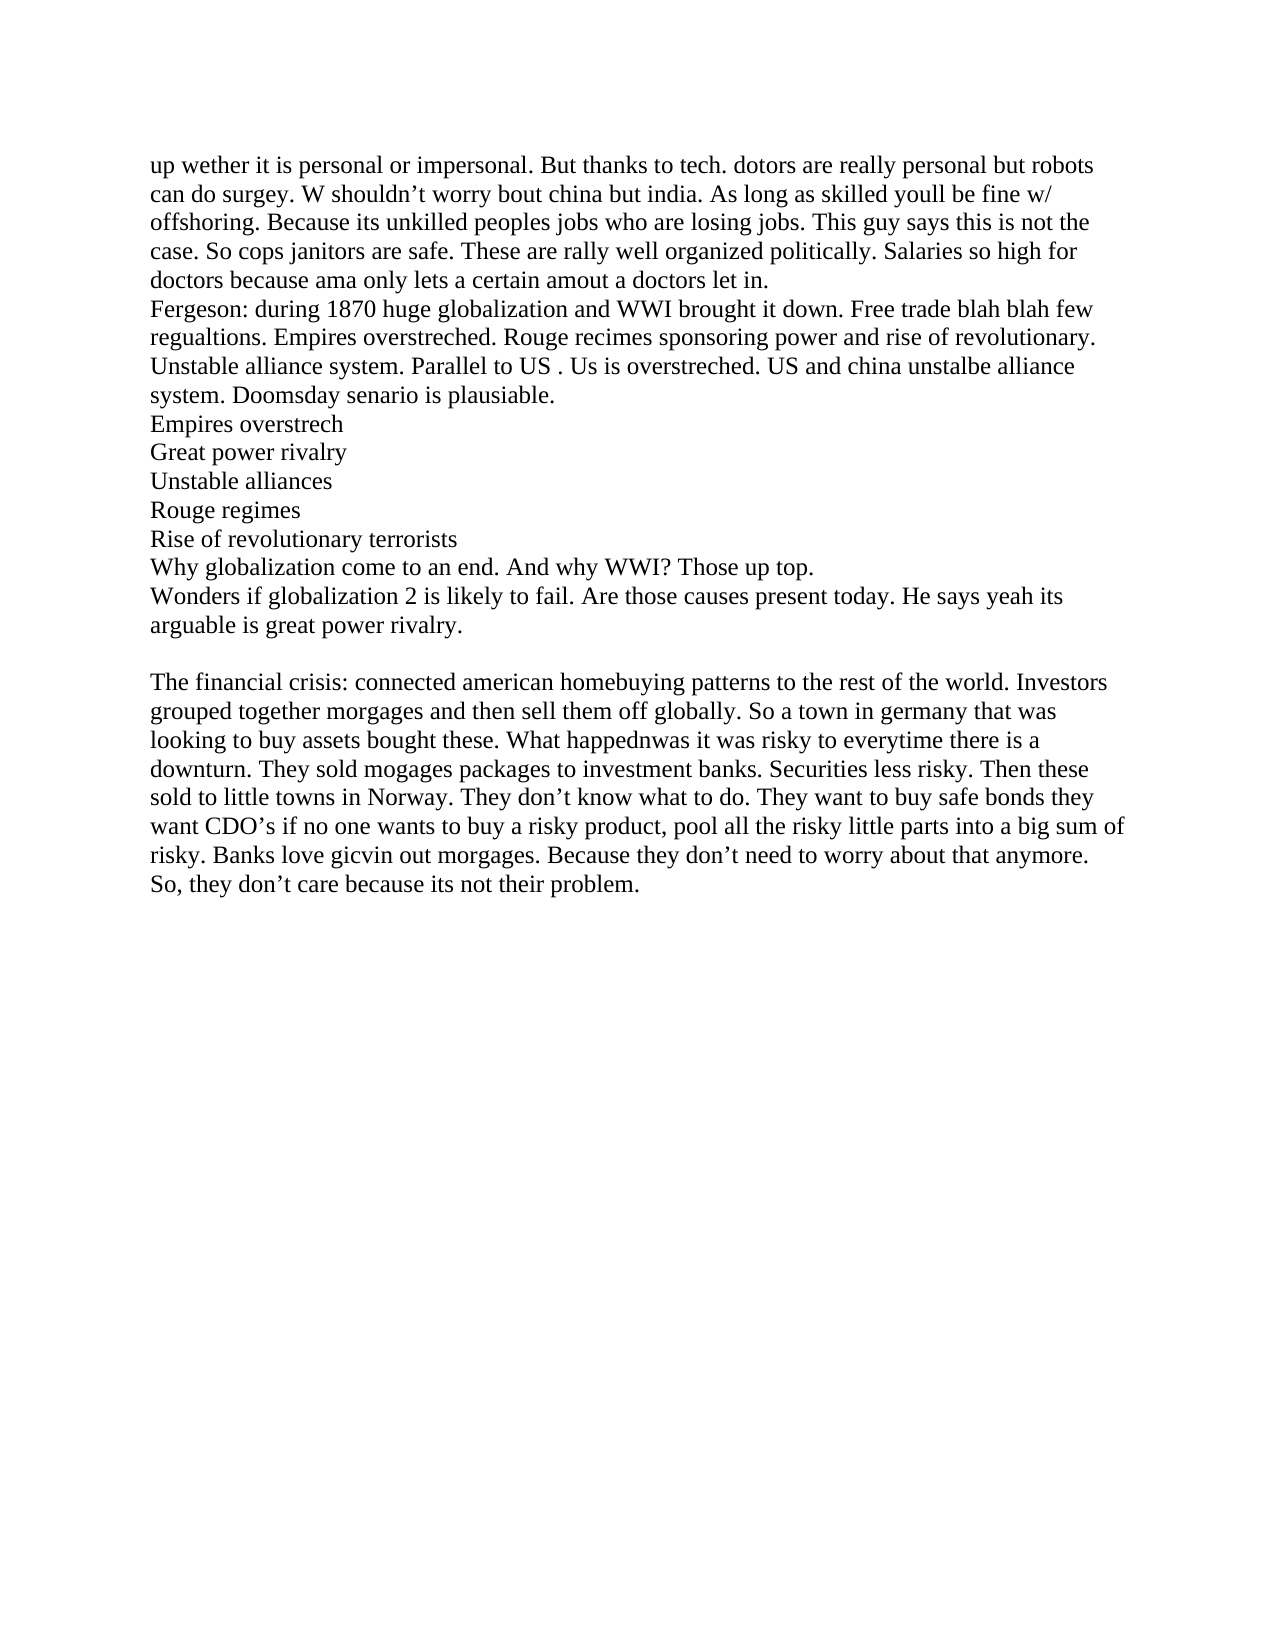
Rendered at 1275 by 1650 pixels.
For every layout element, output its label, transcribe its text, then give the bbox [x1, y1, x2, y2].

text Fergeson: during 1870 huge globalization and WWI brought it down. Free trade blah blah few regualtions. Empires overstreched. Rouge recimes sponsoring power and rise of revolutionary. Unstable alliance system. Parallel to US . Us is overstreched. US and china unstalbe alliance system. Doomsday senario is plausiable. [150, 294, 1125, 409]
text Great power rivalry [150, 437, 1125, 466]
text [150, 150, 1125, 294]
text Wonders if globalization 2 is likely to fail. Are those causes present today. He says yeah its arguable is great power rivalry. [150, 581, 1125, 639]
text Empires overstrech [150, 409, 1125, 437]
text Why globalization come to an end. And why WWI? Those up top. [150, 552, 1125, 581]
text Rouge regimes [150, 495, 1125, 524]
text Unstable alliances [150, 466, 1125, 495]
text Rise of revolutionary terrorists [150, 524, 1125, 552]
text The financial crisis: connected american homebuying patterns to the rest of the world. Investors grouped together morgages and then sell them off globally. So a town in germany that was looking to buy assets bought these. What happednwas it was risky to everytime there is a downturn. They sold mogages packages to investment banks. Securities less risky. Then these sold to little towns in Norway. They don’t know what to do. They want to buy safe bonds they want CDO’s if no one wants to buy a risky product, pool all the risky little parts into a big sum of risky. Banks love gicvin out morgages. Because they don’t need to worry about that anymore. So, they don’t care because its not their problem. [150, 667, 1125, 897]
